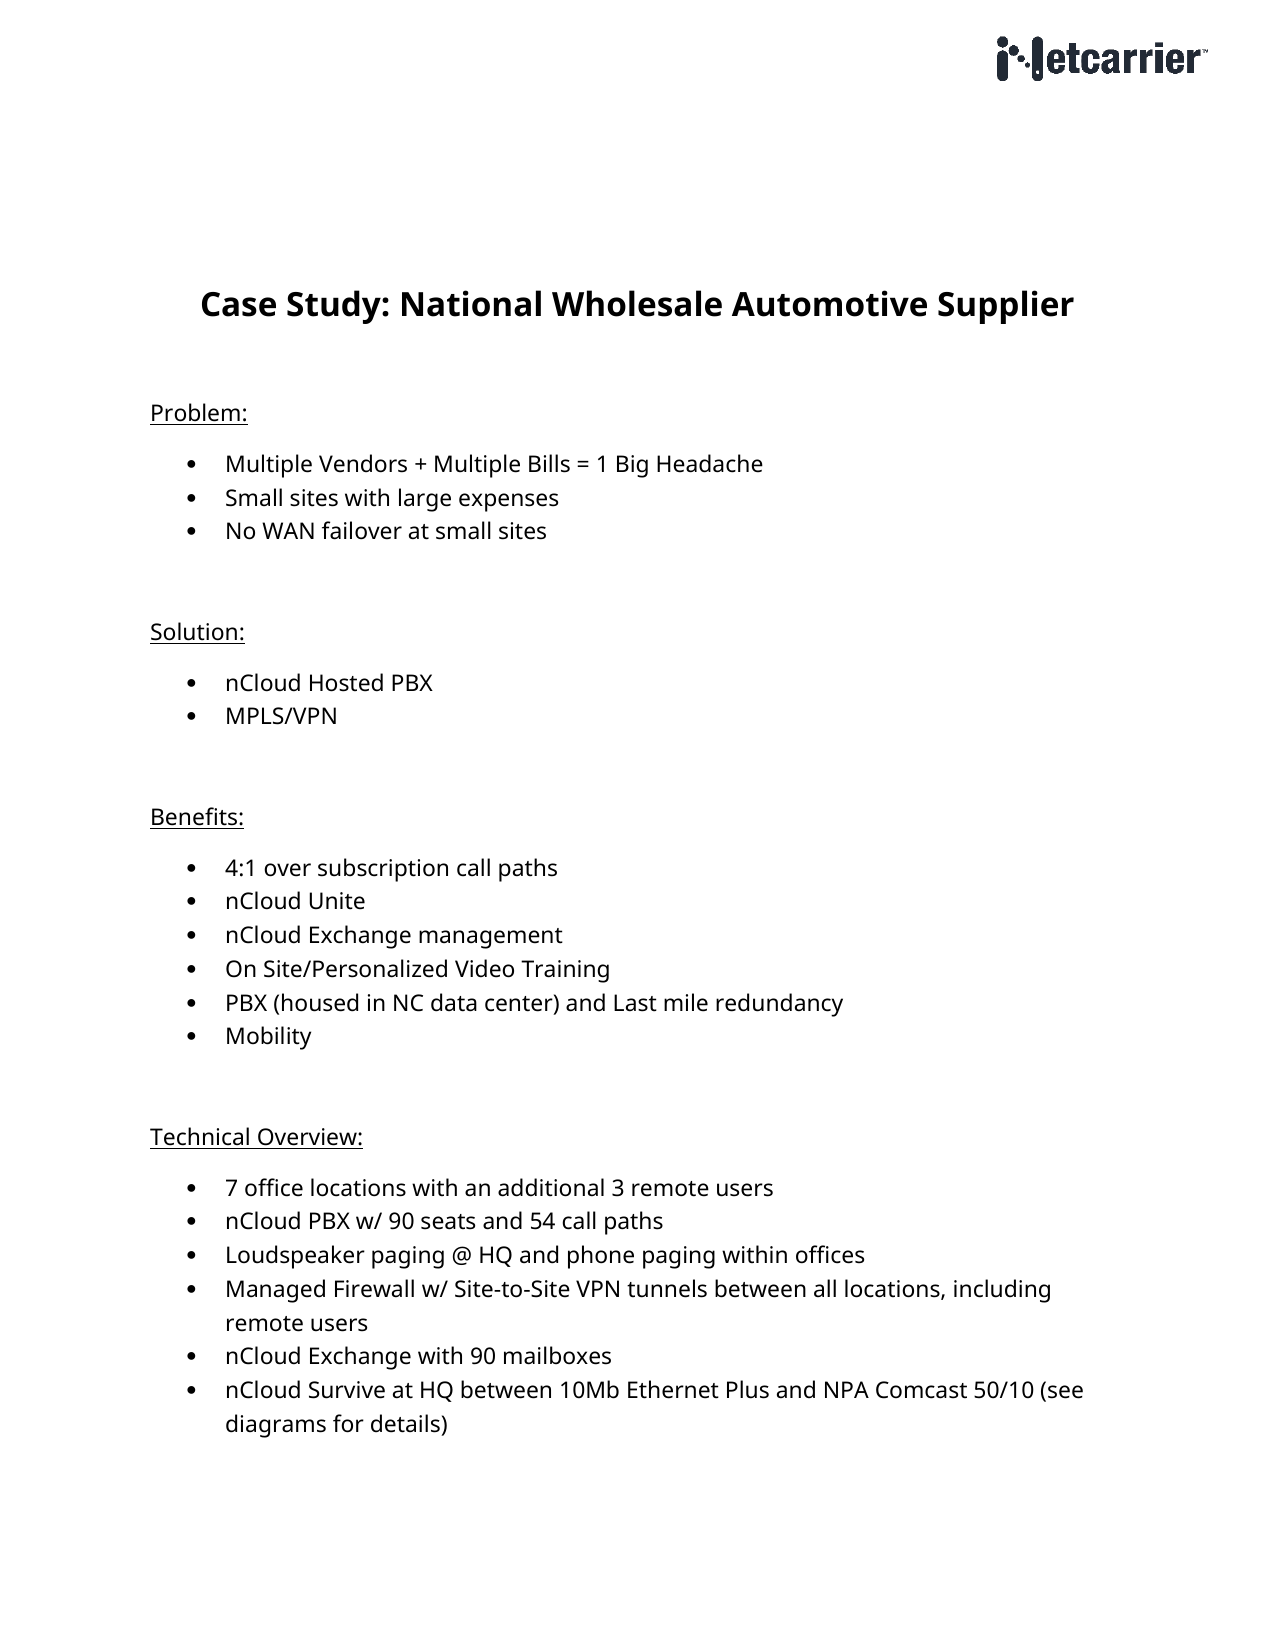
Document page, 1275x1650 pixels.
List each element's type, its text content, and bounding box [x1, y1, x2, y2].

list nCloud Exchange with 90 mailboxes [187, 1340, 1125, 1371]
list 7 office locations with an additional 3 remote users [187, 1171, 1125, 1203]
list Managed Firewall w/ Site-to-Site VPN tunnels between all locations, including remote users [187, 1273, 1125, 1338]
list Multiple Vendors + Multiple Bills = 1 Big Headache [187, 448, 1125, 479]
list On Site/Personalized Video Training [187, 953, 1125, 984]
list Mobility [187, 1020, 1125, 1051]
list nCloud Unite [187, 885, 1125, 916]
list MPLS/VPN [187, 700, 1125, 731]
list PBX (housed in NC data center) and Last mile redundancy [187, 986, 1125, 1018]
text Technical Overview: [150, 1121, 1125, 1152]
list nCloud Exchange management [187, 919, 1125, 950]
text Benefits: [150, 801, 1125, 832]
text Problem: [150, 397, 1125, 428]
text Solution: [150, 616, 1125, 647]
list No WAN failover at small sites [187, 515, 1125, 546]
list Loudspeaker paging @ HQ and phone paging within offices [187, 1239, 1125, 1270]
text Case Study: National Wholesale Automotive Supplier [150, 281, 1125, 327]
list Small sites with large expenses [187, 481, 1125, 513]
list nCloud PBX w/ 90 seats and 54 call paths [187, 1205, 1125, 1236]
list nCloud Survive at HQ between 10Mb Ethernet Plus and NPA Comcast 50/10 (see diagrams for details) [187, 1374, 1125, 1439]
list nCloud Hosted PBX [187, 666, 1125, 698]
list 4:1 over subscription call paths [187, 851, 1125, 883]
picture [994, 31, 1210, 88]
